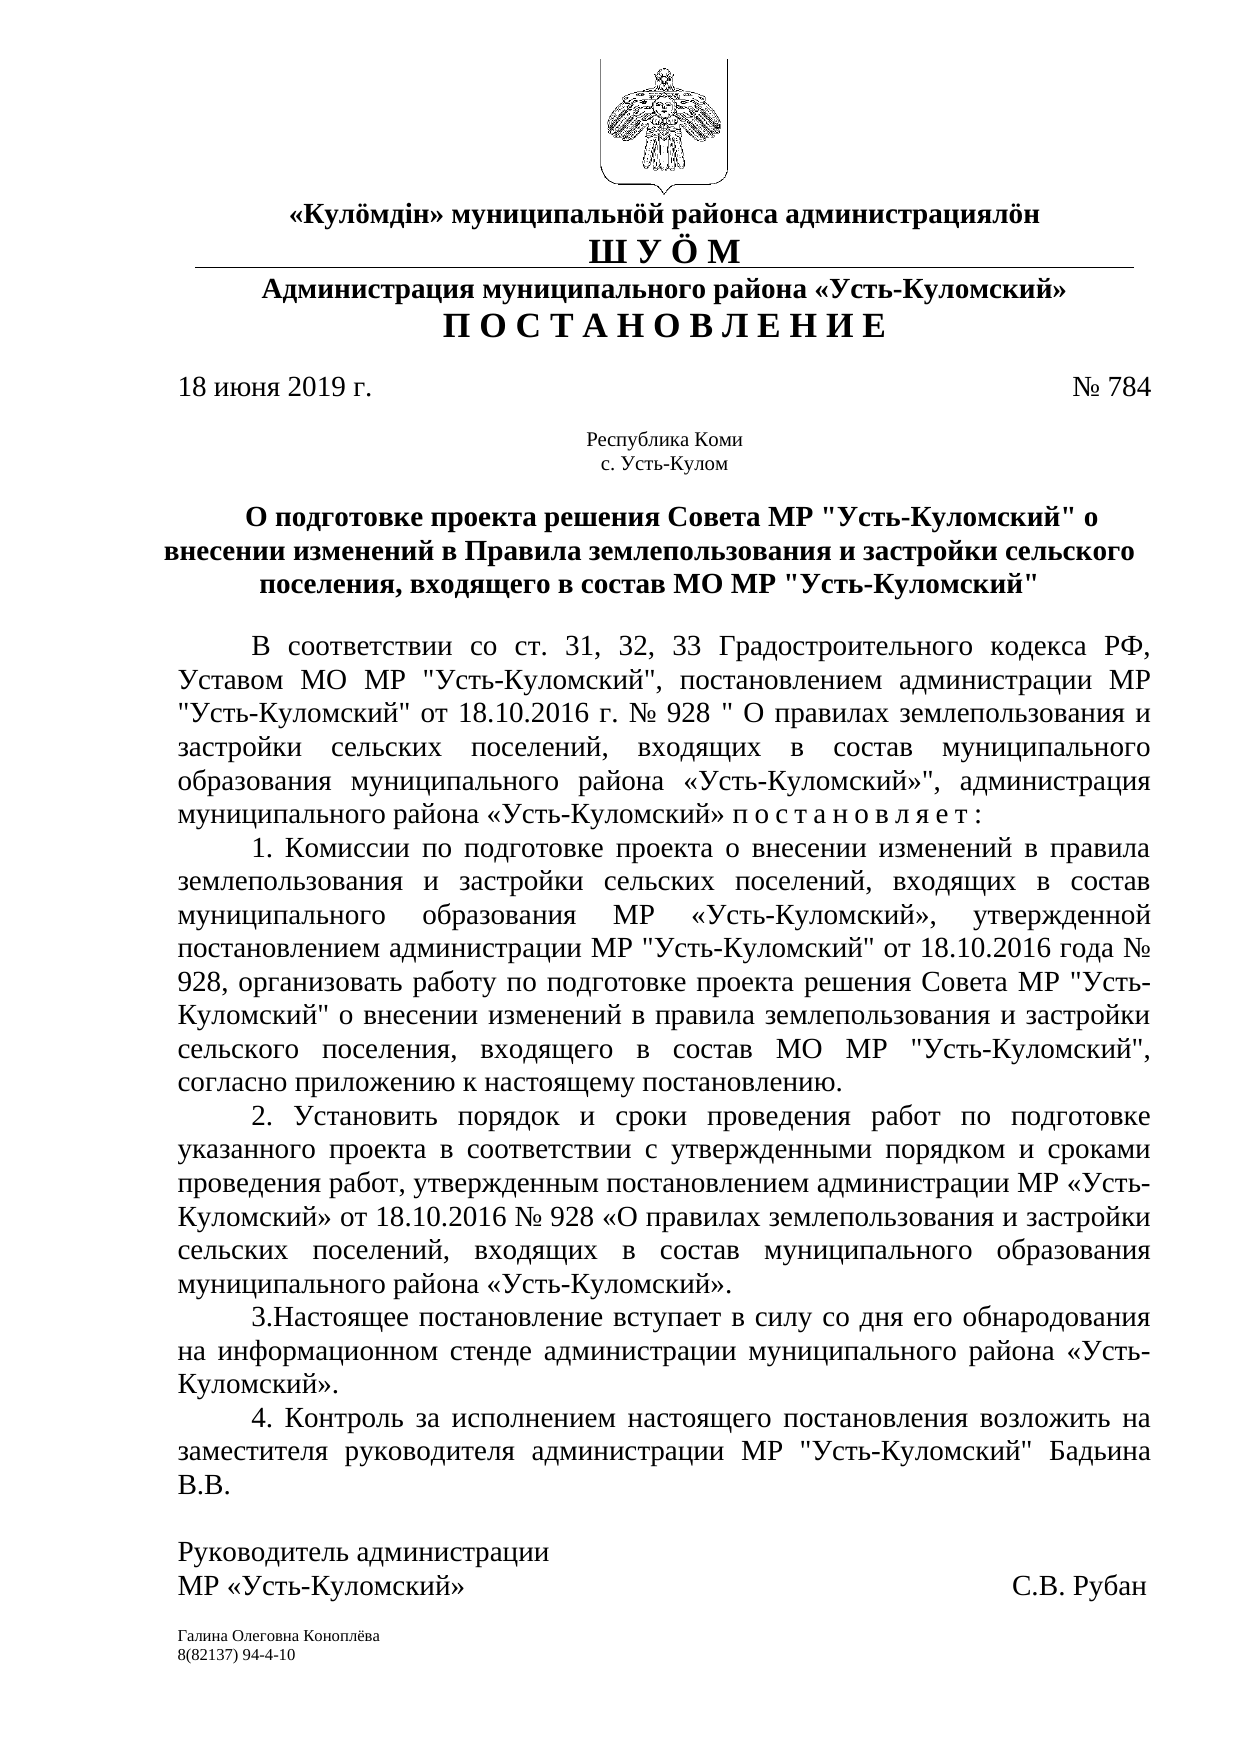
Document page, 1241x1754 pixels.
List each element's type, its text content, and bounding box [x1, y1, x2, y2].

text Администрация муниципального района «Усть-Куломский» [177, 271, 1152, 304]
text Ш У Ö М [177, 230, 1152, 271]
text Руководитель администрации [177, 1534, 1152, 1568]
text «Кулöмдiн» муниципальнöй районса администрациялöн [177, 197, 1152, 230]
text 2. Установить порядок и сроки проведения работ по подготовке указанного проекта в соответствии с утвержденными порядком и сроками проведения работ, утвержденным постановлением администрации МР «Усть-Куломский» от 18.10.2016 № 928 «О правилах землепользования и застройки сельских поселений, входящих в состав муниципального образования муниципального района «Усть-Куломский». [177, 1098, 1152, 1299]
text П О С Т А Н О В Л Е Н И Е [177, 304, 1152, 345]
text 8(82137) 94-4-10 [177, 1644, 1152, 1664]
picture [595, 59, 734, 197]
text 4. Контроль за исполнением настоящего постановления возложить на заместителя руководителя администрации МР "Усть-Куломский" Бадьина В.В. [177, 1400, 1152, 1501]
text О подготовке проекта решения Совета МР "Усть-Куломский" о внесении изменений в Правила землепользования и застройки сельского поселения, входящего в состав МО МР "Усть-Куломский" [148, 499, 1152, 600]
text 18 июня 2019 г. № 784 [177, 369, 1152, 403]
text 1. Комиссии по подготовке проекта о внесении изменений в правила землепользования и застройки сельских поселений, входящих в состав муниципального образования МР «Усть-Куломский», утвержденной постановлением администрации МР "Усть-Куломский" от 18.10.2016 года № 928, организовать работу по подготовке проекта решения Совета МР "Усть-Куломский" о внесении изменений в правила землепользования и застройки сельского поселения, входящего в состав МО МР "Усть-Куломский", согласно приложению к настоящему постановлению. [177, 830, 1152, 1098]
text с. Усть-Кулом [177, 451, 1152, 475]
text Галина Олеговна Коноплёва [177, 1625, 1152, 1644]
text МР «Усть-Куломский» С.В. Рубан [177, 1568, 1152, 1601]
title В соответствии со ст. 31, 32, 33 Градостроительного кодекса РФ, Уставом МО МР "Усть-Куломский", постановлением администрации МР "Усть-Куломский" от 18.10.2016 г. № 928 " О правилах землепользования и застройки сельских поселений, входящих в состав муниципального образования муниципального района «Усть-Куломский»", администрация муниципального района «Усть-Куломский» постановляет: [177, 628, 1152, 830]
text Республика Коми [177, 427, 1152, 451]
text 3.Настоящее постановление вступает в силу со дня его обнародования на информационном стенде администрации муниципального района «Усть-Куломский». [177, 1299, 1152, 1400]
